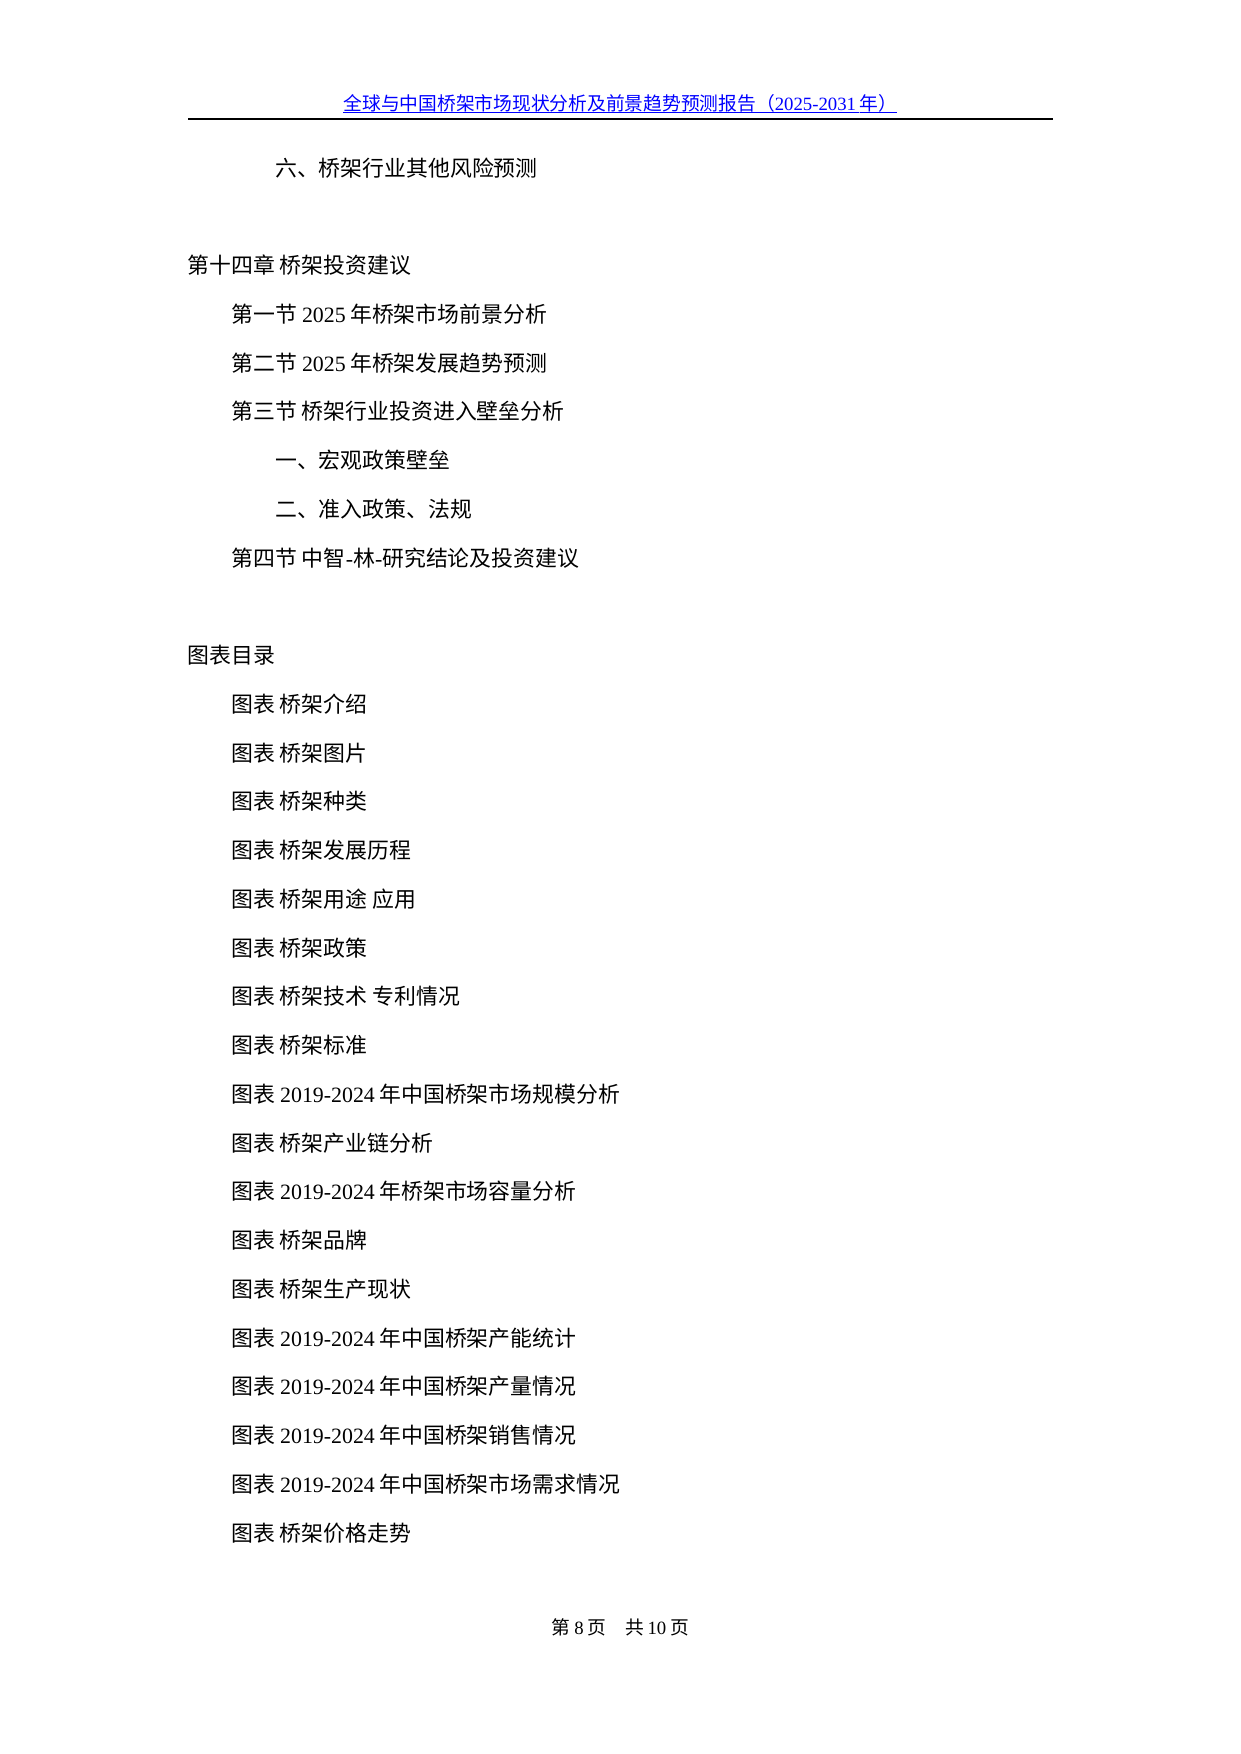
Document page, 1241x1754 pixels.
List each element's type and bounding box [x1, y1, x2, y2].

text [187, 150, 1053, 1548]
